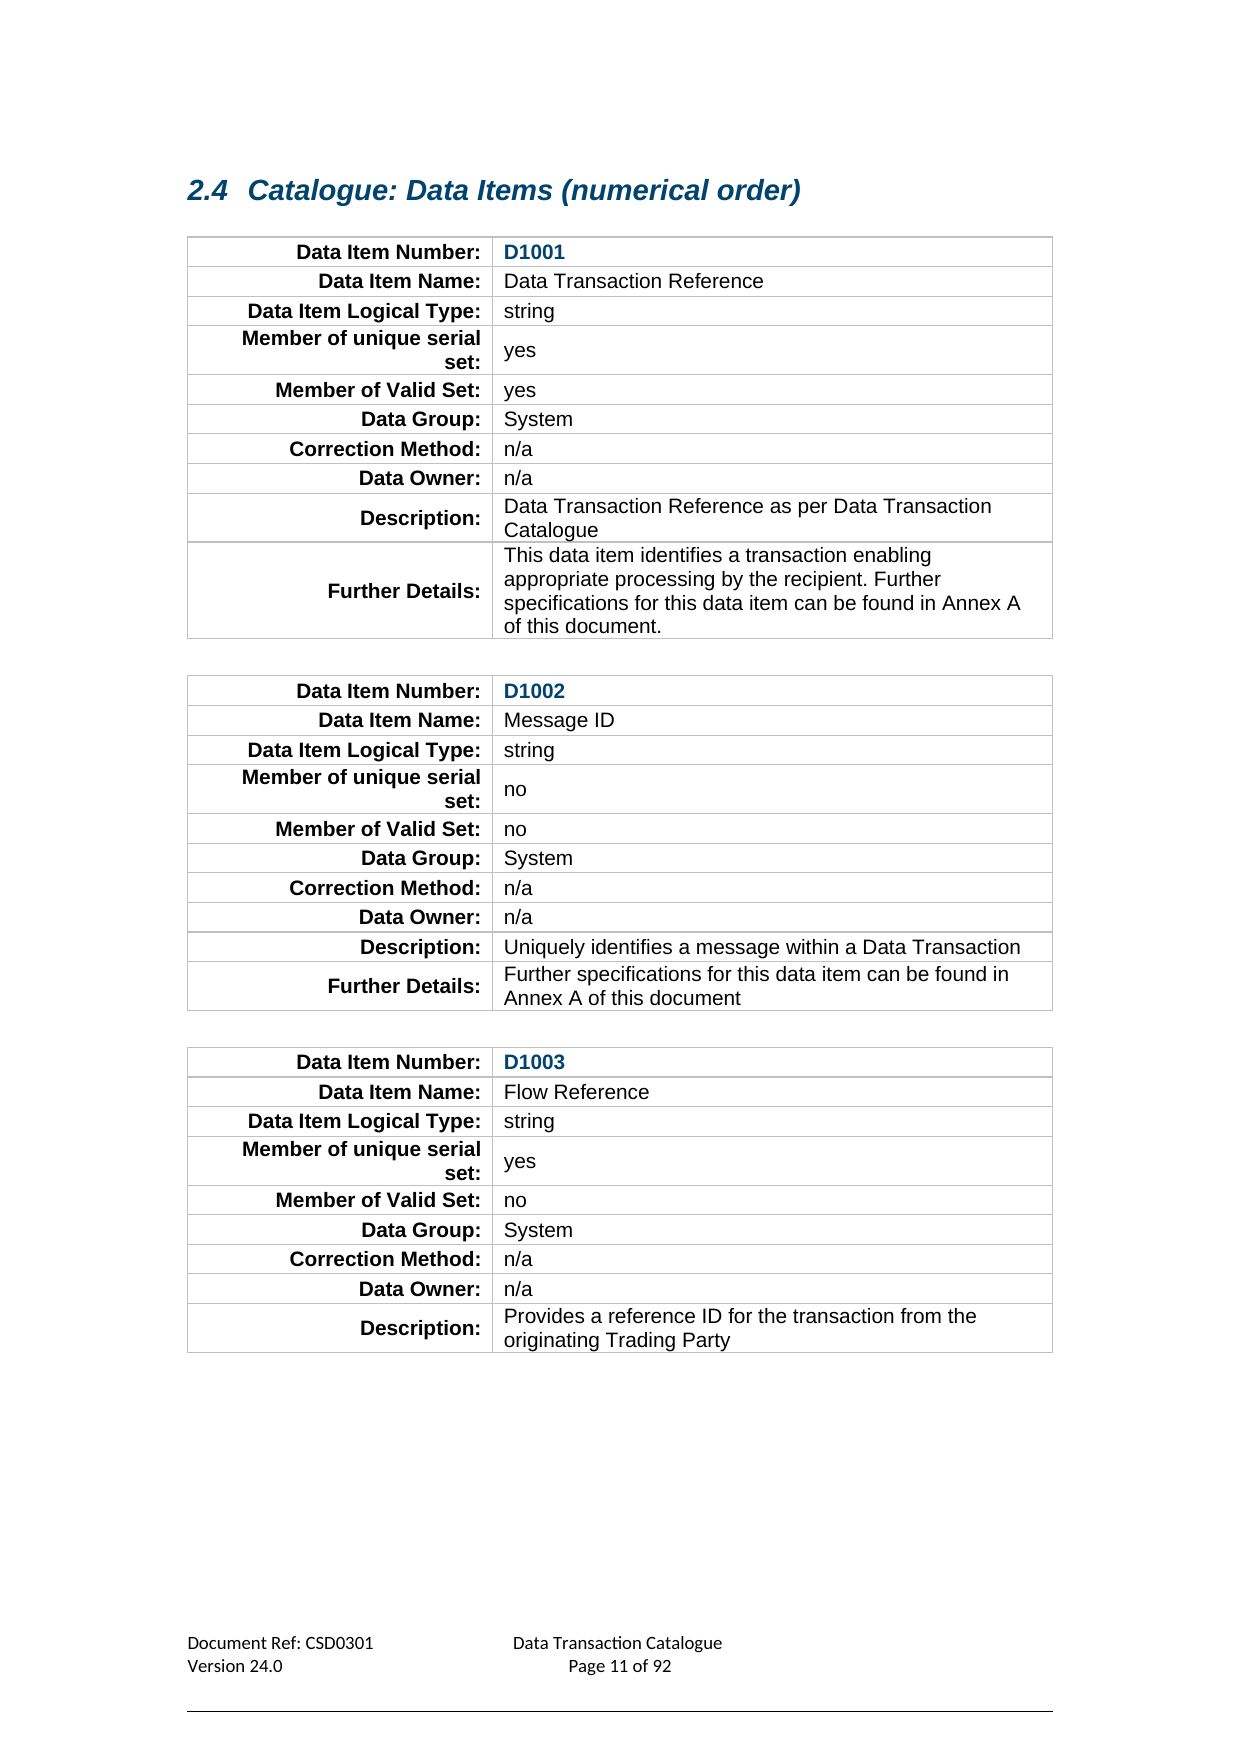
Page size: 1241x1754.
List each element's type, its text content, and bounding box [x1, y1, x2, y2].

table_cell Member of unique serial set: [188, 1137, 492, 1184]
table_cell Data Item Name: [188, 706, 492, 734]
table_header D1003 [493, 1048, 1052, 1076]
table_cell Data Item Logical Type: [188, 1107, 492, 1136]
table_header Data Item Number: [188, 676, 492, 705]
table_cell Further specifications for this data item can be found in Annex A of this document [493, 962, 1052, 1010]
table_cell n/a [493, 1274, 1052, 1303]
table_cell Data Group: [188, 405, 492, 433]
table_cell Member of Valid Set: [188, 1186, 492, 1214]
table_cell Data Group: [188, 844, 492, 872]
table_cell Data Owner: [188, 903, 492, 931]
table_cell Description: [188, 933, 492, 961]
table_cell Provides a reference ID for the transaction from the originating Trading Party [493, 1304, 1052, 1352]
table_cell n/a [493, 434, 1052, 463]
table_cell Description: [188, 494, 492, 541]
table_cell string [493, 297, 1052, 325]
table_cell string [493, 1107, 1052, 1136]
table_header D1001 [493, 238, 1052, 266]
table_cell n/a [493, 903, 1052, 931]
table_cell Data Transaction Reference [493, 267, 1052, 296]
table_cell Member of Valid Set: [188, 375, 492, 404]
table_cell Correction Method: [188, 434, 492, 463]
table_cell Data Item Logical Type: [188, 736, 492, 764]
table_cell Further Details: [188, 962, 492, 1010]
table_cell string [493, 736, 1052, 764]
table_cell Member of unique serial set: [188, 326, 492, 374]
table_cell Data Item Logical Type: [188, 297, 492, 325]
table_cell Member of Valid Set: [188, 814, 492, 843]
table_cell This data item identifies a transaction enabling appropriate processing by the recipient. Further specifications for this data item can be found in Annex A of this document. [493, 543, 1052, 638]
table_cell System [493, 844, 1052, 872]
table_header Data Item Number: [188, 1048, 492, 1076]
table_cell Description: [188, 1304, 492, 1352]
table_cell n/a [493, 464, 1052, 492]
table_cell System [493, 405, 1052, 433]
table_cell Further Details: [188, 543, 492, 638]
table_cell Data Item Name: [188, 267, 492, 296]
table_cell no [493, 814, 1052, 843]
table_header D1002 [493, 676, 1052, 705]
table_cell Correction Method: [188, 873, 492, 902]
table_cell System [493, 1215, 1052, 1244]
table_cell Data Group: [188, 1215, 492, 1244]
table_cell no [493, 765, 1052, 813]
table_cell n/a [493, 873, 1052, 902]
table_cell Uniquely identifies a message within a Data Transaction [493, 933, 1052, 961]
table_header Data Item Number: [188, 238, 492, 266]
table_cell yes [493, 1137, 1052, 1184]
table_cell no [493, 1186, 1052, 1214]
table_cell Data Owner: [188, 1274, 492, 1303]
table_cell Data Owner: [188, 464, 492, 492]
table_cell Member of unique serial set: [188, 765, 492, 813]
table_cell yes [493, 375, 1052, 404]
table_cell Data Transaction Reference as per Data Transaction Catalogue [493, 494, 1052, 541]
table_cell Data Item Name: [188, 1078, 492, 1106]
table_cell Message ID [493, 706, 1052, 734]
table_cell yes [493, 326, 1052, 374]
subtitle Catalogue: Data Items (numerical order) [187, 173, 1053, 206]
table_cell Correction Method: [188, 1245, 492, 1273]
table_cell Flow Reference [493, 1078, 1052, 1106]
table_cell n/a [493, 1245, 1052, 1273]
